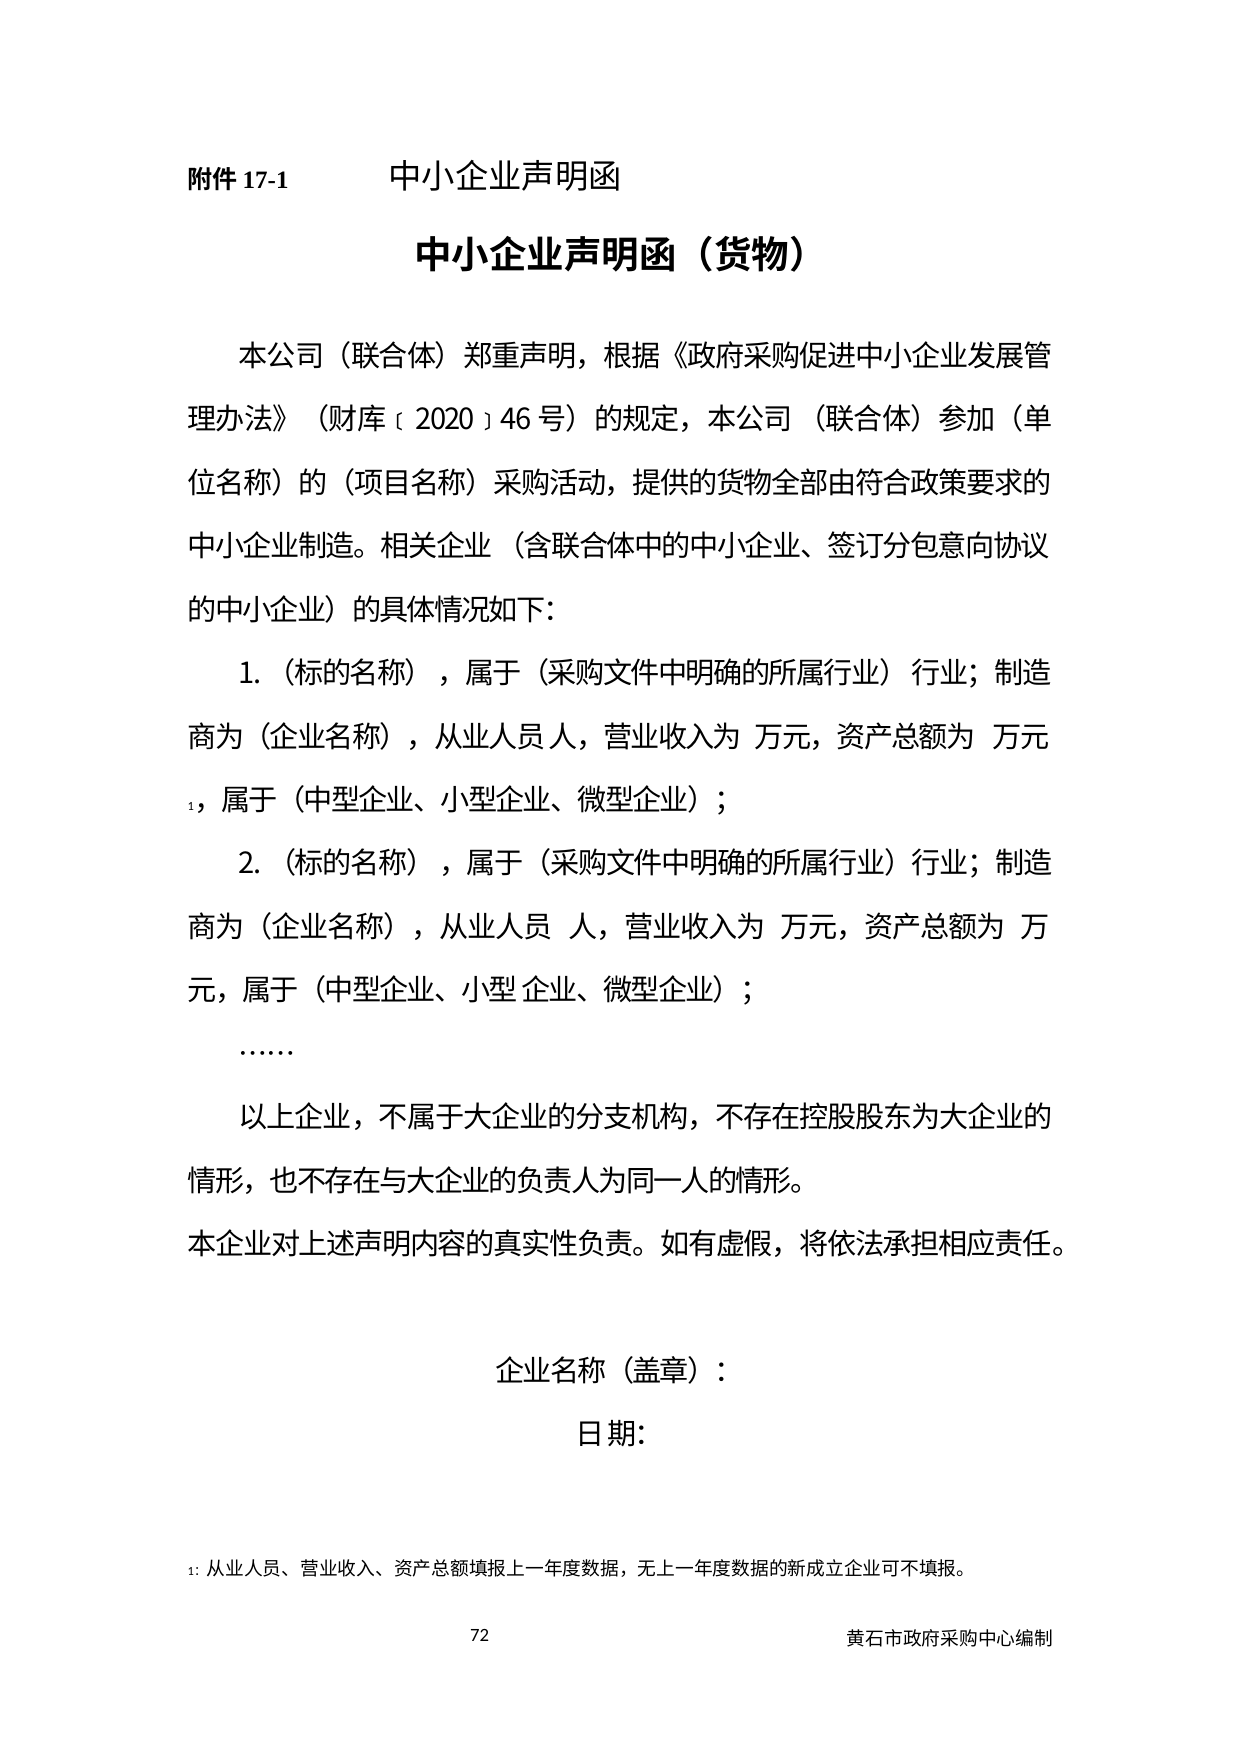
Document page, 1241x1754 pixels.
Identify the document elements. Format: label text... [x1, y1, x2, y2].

text 附件17-1 中小企业声明函 [187, 150, 1053, 198]
text 本企业对上述声明内容的真实性负责。如有虚假，将依法承担相应责任。 [187, 1221, 1053, 1326]
text 本公司（联合体）郑重声明，根据《政府采购促进中小企业发展管理办法》（财库﹝2020﹞46 号）的规定，本公司 （联合体）参加（单位名称）的（项目名称）采购活动，提供的货物全部由符合政策要求的中小企业制造。相关企业 （含联合体中的中小企业、签订分包意向协议的中小企业）的具体情况如下： [187, 332, 1053, 628]
text 2. （标的名称） ，属于（采购文件中明确的所属行业）行业；制造商为（企业名称），从业人员 人，营业收入为 万元，资产总额为 万元，属于（中型企业、小型 企业、微型企业）； [187, 840, 1053, 1009]
text 1. （标的名称） ，属于（采购文件中明确的所属行业） 行业；制造商为（企业名称），从业人员 人，营业收入为 万元，资产总额为 万元1，属于（中型企业、小型企业、微型企业）； [187, 650, 1053, 819]
text 日 期： [187, 1411, 1053, 1453]
text 1：从业人员、营业收入、资产总额填报上一年度数据，无上一年度数据的新成立企业可不填报。 [187, 1554, 1053, 1581]
text 企业名称（盖章）： [187, 1347, 1053, 1390]
text 中小企业声明函（货物） [187, 225, 1053, 279]
text 以上企业，不属于大企业的分支机构，不存在控股股东为大企业的情形，也不存在与大企业的负责人为同一人的情形。 [187, 1094, 1053, 1199]
text …… [187, 1030, 1053, 1073]
